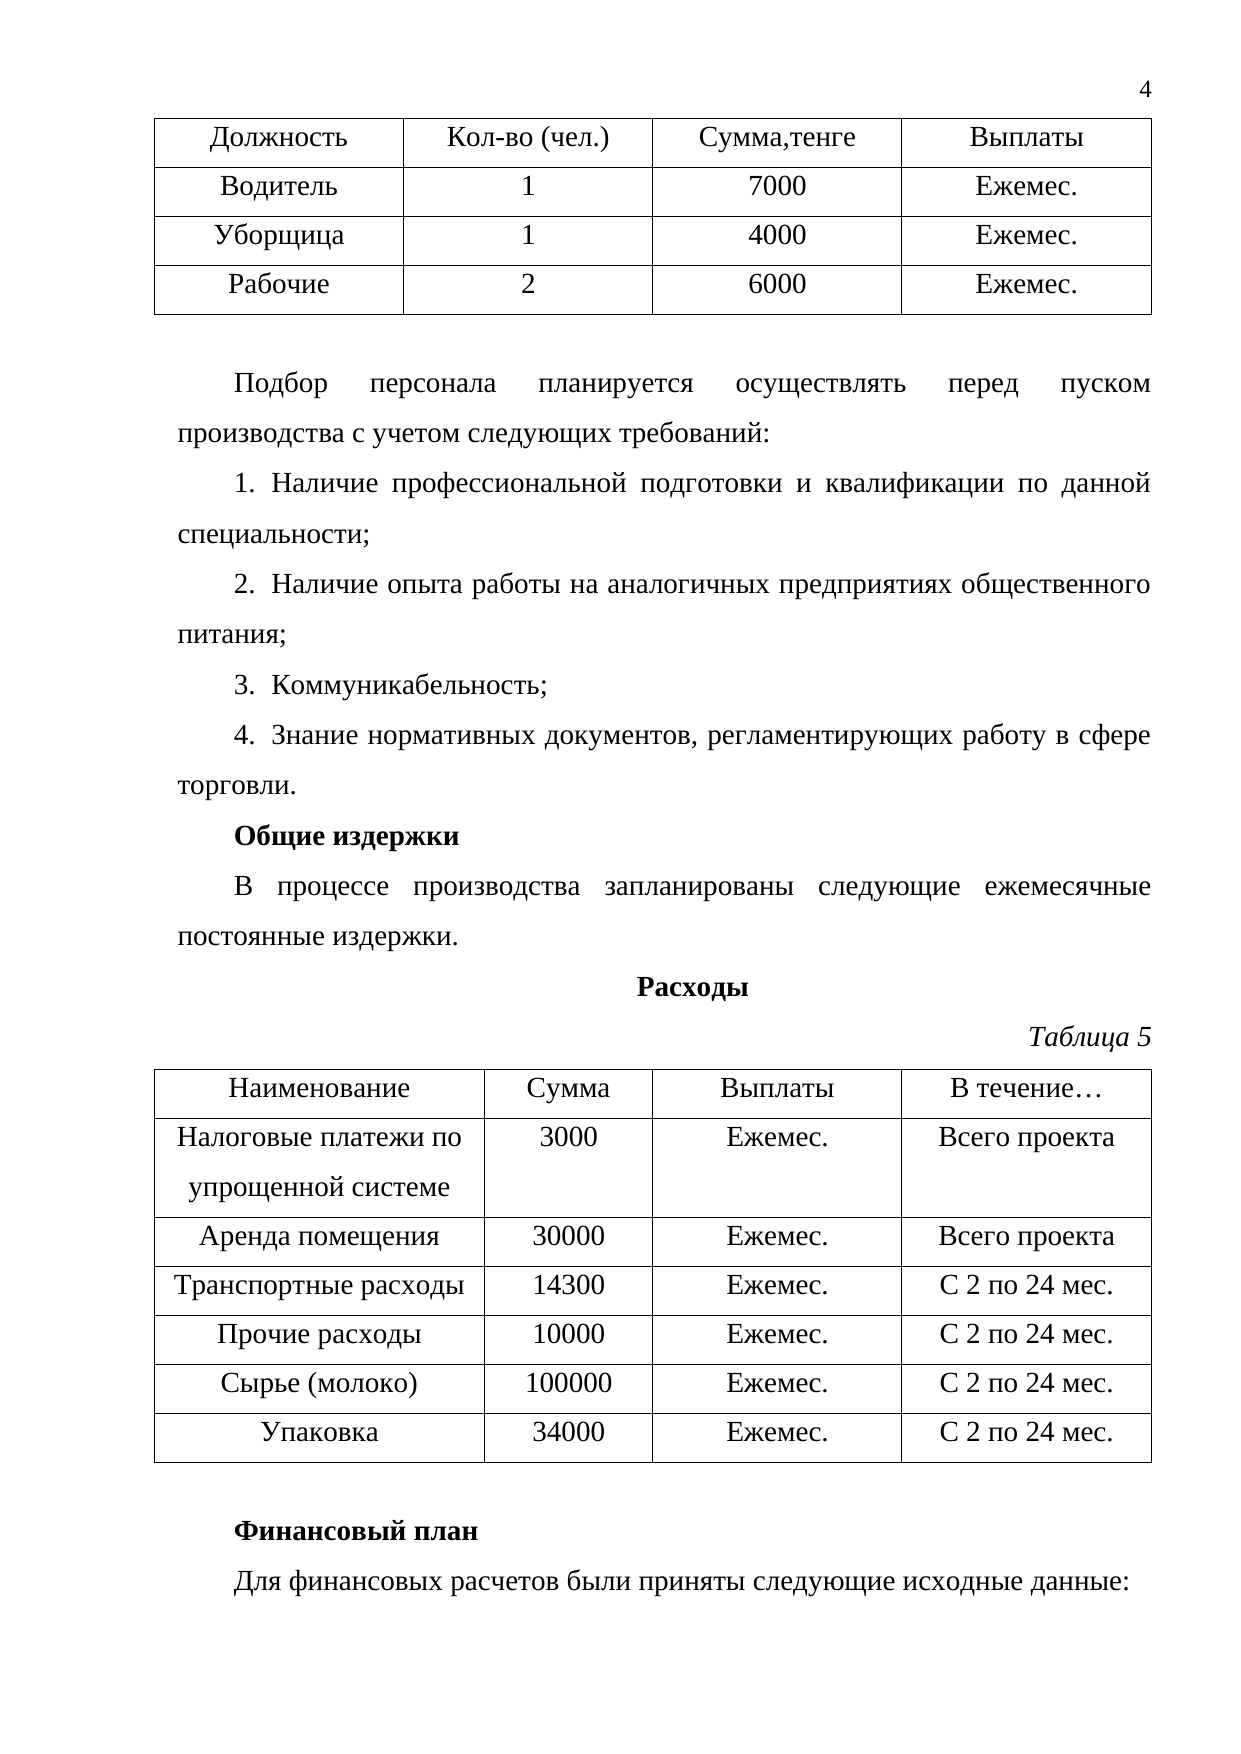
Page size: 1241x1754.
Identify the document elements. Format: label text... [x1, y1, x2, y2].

table_cell Ежемес. [653, 1119, 901, 1217]
table_cell Упаковка [155, 1414, 484, 1462]
table_header Наименование [155, 1070, 484, 1118]
table_cell 7000 [653, 168, 901, 216]
table_cell Ежемес. [653, 1267, 901, 1315]
list Наличие опыта работы на аналогичных предприятиях общественного питания; [177, 566, 1152, 650]
table_cell 6000 [653, 266, 901, 313]
text В процессе производства запланированы следующие ежемесячные постоянные издержки. [177, 868, 1152, 952]
table_cell С 2 по 24 мес. [902, 1267, 1151, 1315]
table_cell Всего проекта [902, 1119, 1151, 1217]
table_cell С 2 по 24 мес. [902, 1316, 1151, 1364]
table_cell Ежемес. [653, 1218, 901, 1266]
table_header Выплаты [653, 1070, 901, 1118]
table_cell Аренда помещения [155, 1218, 484, 1266]
table_cell 3000 [485, 1119, 652, 1217]
table_cell Ежемес. [653, 1414, 901, 1462]
table_cell 34000 [485, 1414, 652, 1462]
table_header Сумма [485, 1070, 652, 1118]
table_cell 1 [404, 217, 652, 265]
table_cell С 2 по 24 мес. [902, 1365, 1151, 1413]
text Подбор персонала планируется осуществлять перед пуском производства с учетом следующих требований: [177, 365, 1152, 449]
table_cell Рабочие [155, 266, 403, 313]
text Таблица 5 [177, 1019, 1152, 1052]
table_cell Ежемес. [902, 217, 1151, 265]
table_cell Транспортные расходы [155, 1267, 484, 1315]
table_header В течение… [902, 1070, 1151, 1118]
table_cell Прочие расходы [155, 1316, 484, 1364]
table_cell 4000 [653, 217, 901, 265]
table_header Кол-во (чел.) [404, 119, 652, 167]
text Для финансовых расчетов были приняты следующие исходные данные: [177, 1563, 1152, 1597]
table_header Сумма,тенге [653, 119, 901, 167]
table_cell Ежемес. [902, 168, 1151, 216]
table_cell Ежемес. [653, 1365, 901, 1413]
table_cell Ежемес. [902, 266, 1151, 313]
table_cell 10000 [485, 1316, 652, 1364]
table_cell Ежемес. [653, 1316, 901, 1364]
text Общие издержки [177, 818, 1152, 851]
list Коммуникабельность; [177, 667, 1152, 700]
text Финансовый план [177, 1513, 1152, 1546]
list Наличие профессиональной подготовки и квалификации по данной специальности; [177, 466, 1152, 549]
table_header Должность [155, 119, 403, 167]
table_cell 100000 [485, 1365, 652, 1413]
table_cell Водитель [155, 168, 403, 216]
table_cell 30000 [485, 1218, 652, 1266]
table_cell Налоговые платежи по упрощенной системе [155, 1119, 484, 1217]
table_header Выплаты [902, 119, 1151, 167]
table_cell 1 [404, 168, 652, 216]
list Знание нормативных документов, регламентирующих работу в сфере торговли. [177, 717, 1152, 801]
text Расходы [177, 969, 1152, 1002]
table_cell Сырье (молоко) [155, 1365, 484, 1413]
table_cell Всего проекта [902, 1218, 1151, 1266]
table_cell С 2 по 24 мес. [902, 1414, 1151, 1462]
table_cell 2 [404, 266, 652, 313]
table_cell 14300 [485, 1267, 652, 1315]
table_cell Уборщица [155, 217, 403, 265]
